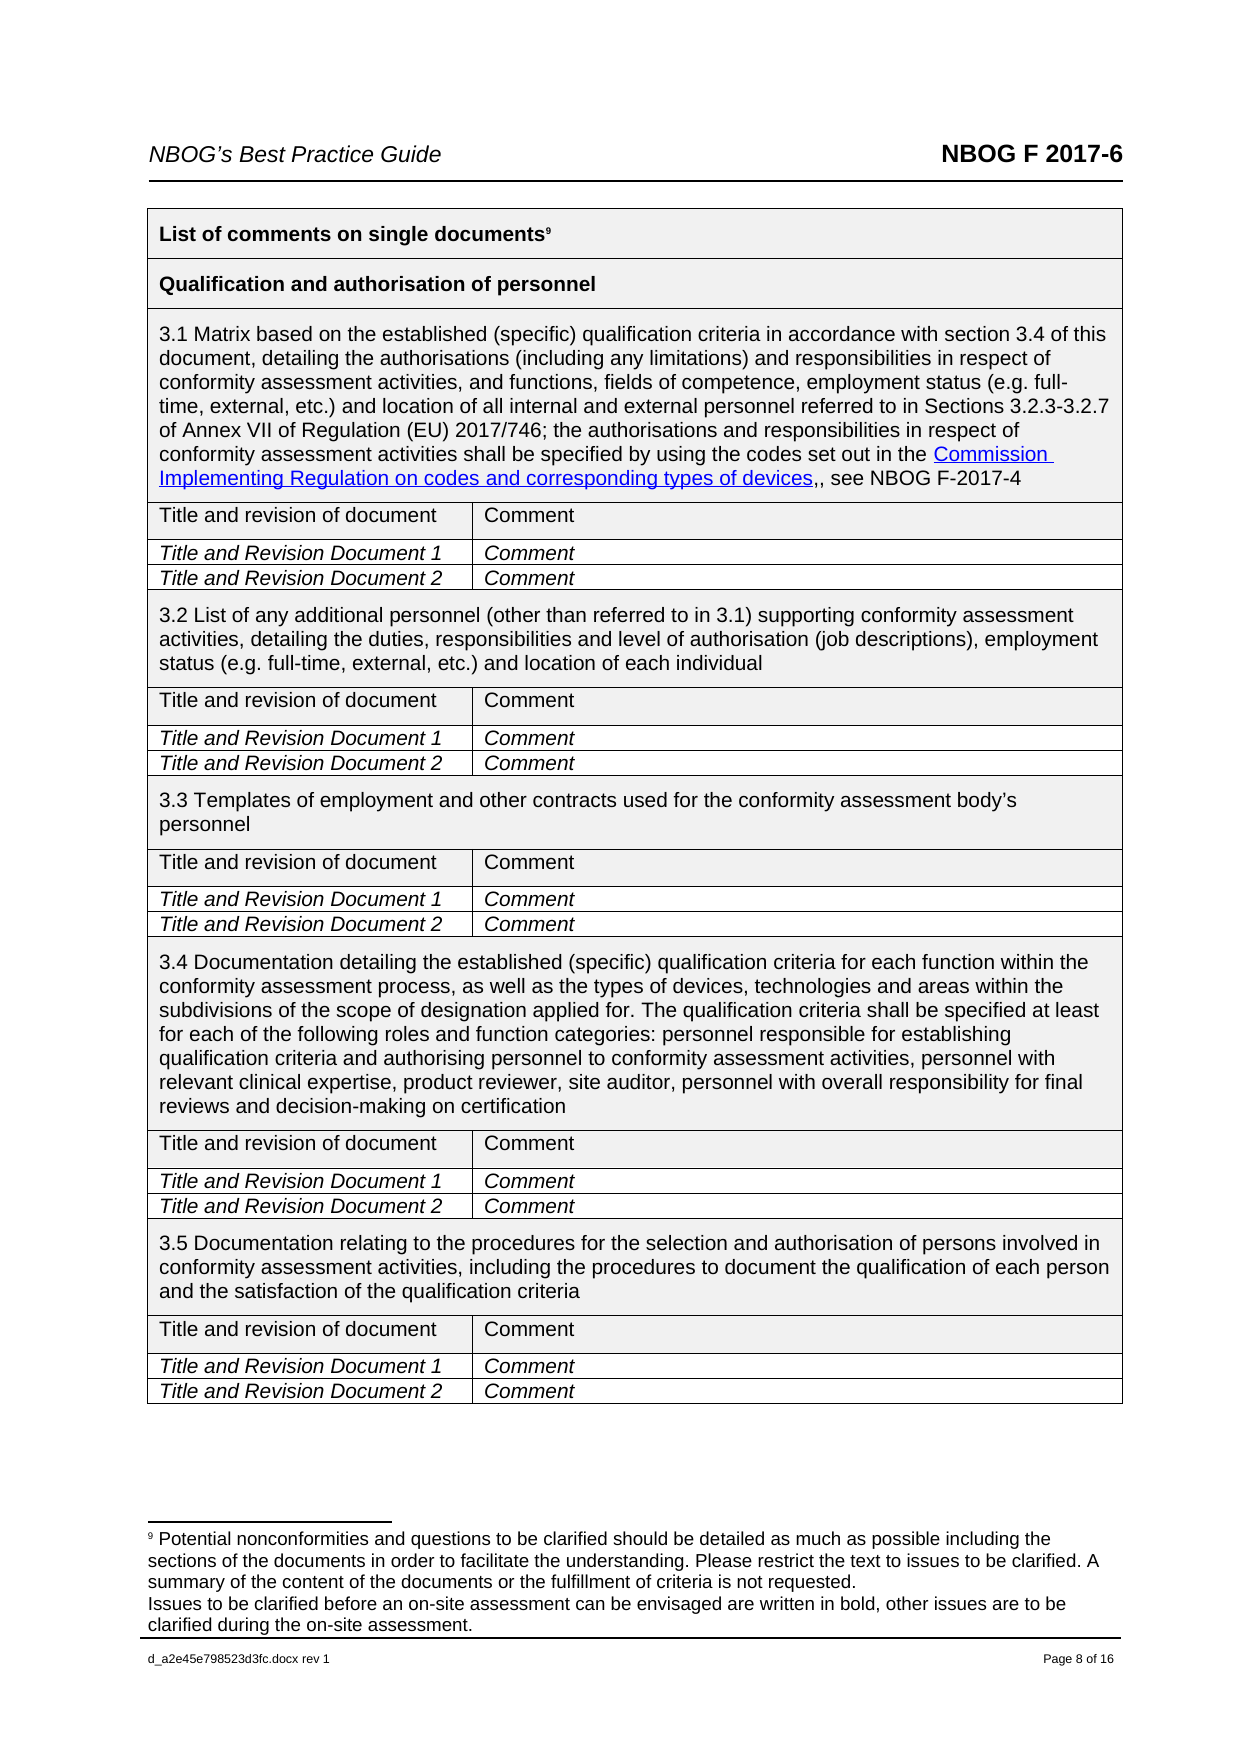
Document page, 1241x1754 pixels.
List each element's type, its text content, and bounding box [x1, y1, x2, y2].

table_cell Comment [473, 565, 1122, 589]
table_cell 3.5 Documentation relating to the procedures for the selection and authorisation of persons involved in conformity assessment activities, including the procedures to document the qualification of each person and the satisfaction of the qualification criteria [148, 1219, 1122, 1315]
table_cell Comment [473, 503, 1122, 539]
table_cell Comment [473, 850, 1122, 886]
table_cell 3.3 Templates of employment and other contracts used for the conformity assessment body’s personnel [148, 776, 1122, 849]
table_cell 3.4 Documentation detailing the established (specific) qualification criteria for each function within the conformity assessment process, as well as the types of devices, technologies and areas within the subdivisions of the scope of designation applied for. The qualification criteria shall be specified at least for each of the following roles and function categories: personnel responsible for establishing qualification criteria and authorising personnel to conformity assessment activities, personnel with relevant clinical expertise, product reviewer, site auditor, personnel with overall responsibility for final reviews and decision-making on certification [148, 937, 1122, 1130]
table_cell Comment [473, 540, 1122, 564]
table_cell Title and Revision Document 1 [148, 1354, 472, 1378]
table_cell Title and revision of document [148, 688, 472, 725]
table_cell Title and Revision Document 2 [148, 751, 472, 775]
table_cell Title and revision of document [148, 1316, 472, 1353]
table_cell Title and Revision Document 2 [148, 912, 472, 936]
table_cell 3.2 List of any additional personnel (other than referred to in 3.1) supporting conformity assessment activities, detailing the duties, responsibilities and level of authorisation (job descriptions), employment status (e.g. full-time, external, etc.) and location of each individual [148, 590, 1122, 687]
table_cell Title and Revision Document 1 [148, 887, 472, 911]
table_cell Title and Revision Document 1 [148, 1169, 472, 1192]
table_header List of comments on single documents [148, 209, 1122, 258]
table_cell Title and revision of document [148, 503, 472, 539]
table_cell Title and revision of document [148, 850, 472, 886]
table_cell Title and Revision Document 2 [148, 1194, 472, 1217]
table_cell Title and revision of document [148, 1131, 472, 1167]
table_cell Qualification and authorisation of personnel [148, 259, 1122, 308]
table_cell Comment [473, 726, 1122, 750]
table_cell Comment [473, 1354, 1122, 1378]
table_cell Title and Revision Document 2 [148, 565, 472, 589]
table_cell Comment [473, 912, 1122, 936]
table_cell 3.1 Matrix based on the established (specific) qualification criteria in accordance with section 3.4 of this document, detailing the authorisations (including any limitations) and responsibilities in respect of conformity assessment activities, and functions, fields of competence, employment status (e.g. full-time, external, etc.) and location of all internal and external personnel referred to in Sections 3.2.3-3.2.7 of Annex VII of Regulation (EU) 2017/746; the authorisations and responsibilities in respect of conformity assessment activities shall be specified by using the codes set out in the Commission Implementing Regulation on codes and corresponding types of devices,, see NBOG F-2017-4 [148, 309, 1122, 502]
table_cell Comment [473, 751, 1122, 775]
table_cell Title and Revision Document 1 [148, 540, 472, 564]
table_cell Title and Revision Document 2 [148, 1379, 472, 1403]
table_cell Comment [473, 688, 1122, 725]
table_cell Comment [473, 1131, 1122, 1167]
table_cell Title and Revision Document 1 [148, 726, 472, 750]
table_cell Comment [473, 1194, 1122, 1217]
table_cell Comment [473, 1316, 1122, 1353]
table_cell Comment [473, 1169, 1122, 1192]
table_cell Comment [473, 1379, 1122, 1403]
table_cell Comment [473, 887, 1122, 911]
